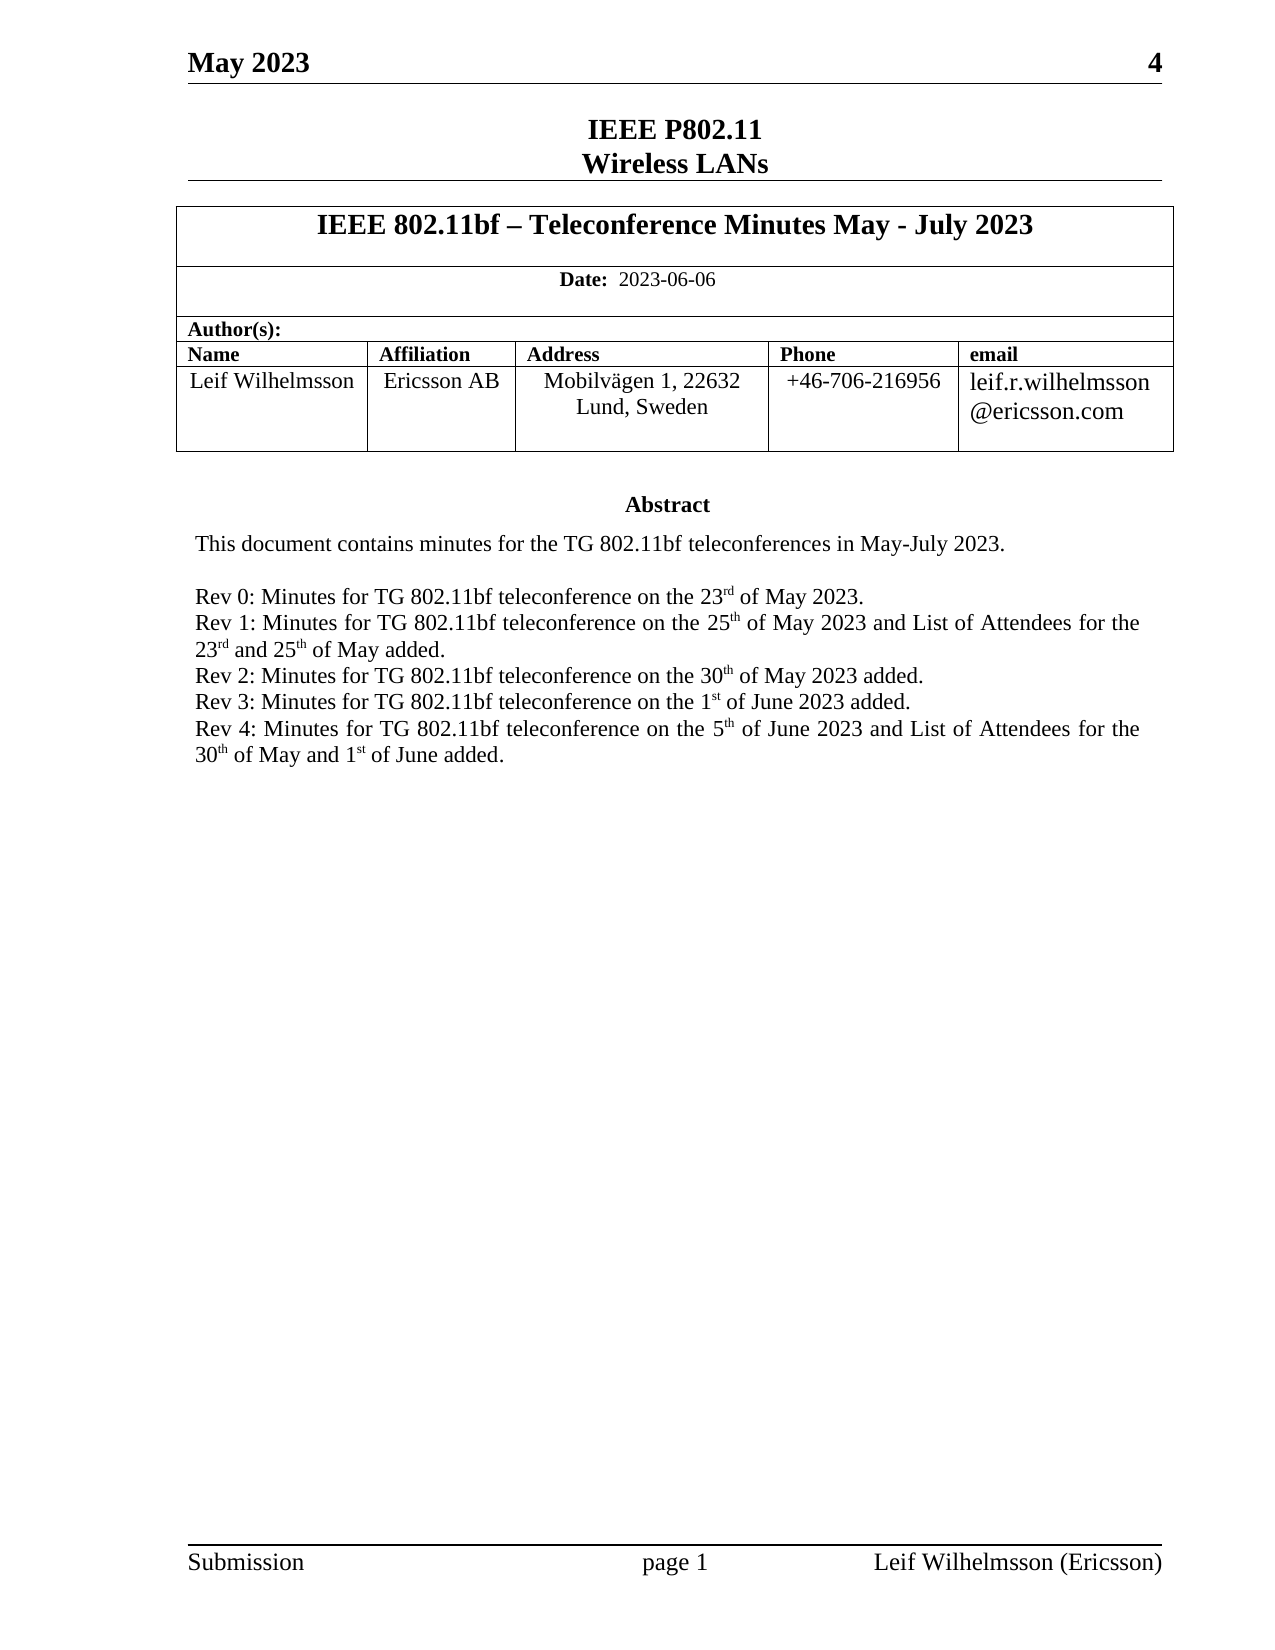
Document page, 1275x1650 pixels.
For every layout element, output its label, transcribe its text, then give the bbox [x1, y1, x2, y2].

table_cell leif.r.wilhelmsson@ericsson.com [959, 367, 1173, 451]
table_cell Affiliation [368, 342, 515, 366]
table_cell Mobilvägen 1, 22632 Lund, Sweden [516, 367, 768, 451]
table_cell +46-706-216956 [769, 367, 958, 451]
table_cell Leif Wilhelmsson [177, 367, 367, 451]
text IEEE P802.11 Wireless LANs [187, 112, 1162, 181]
table_header IEEE 802.11bf – Teleconference Minutes May - July 2023 [177, 207, 1173, 266]
table_cell Name [177, 342, 367, 366]
table_cell email [959, 342, 1173, 366]
table_cell Phone [769, 342, 958, 366]
table_cell Address [516, 342, 768, 366]
table_cell Author(s): [177, 317, 1173, 341]
table_cell Date: 2023-06-06 [177, 267, 1173, 316]
table_cell Ericsson AB [368, 367, 515, 451]
